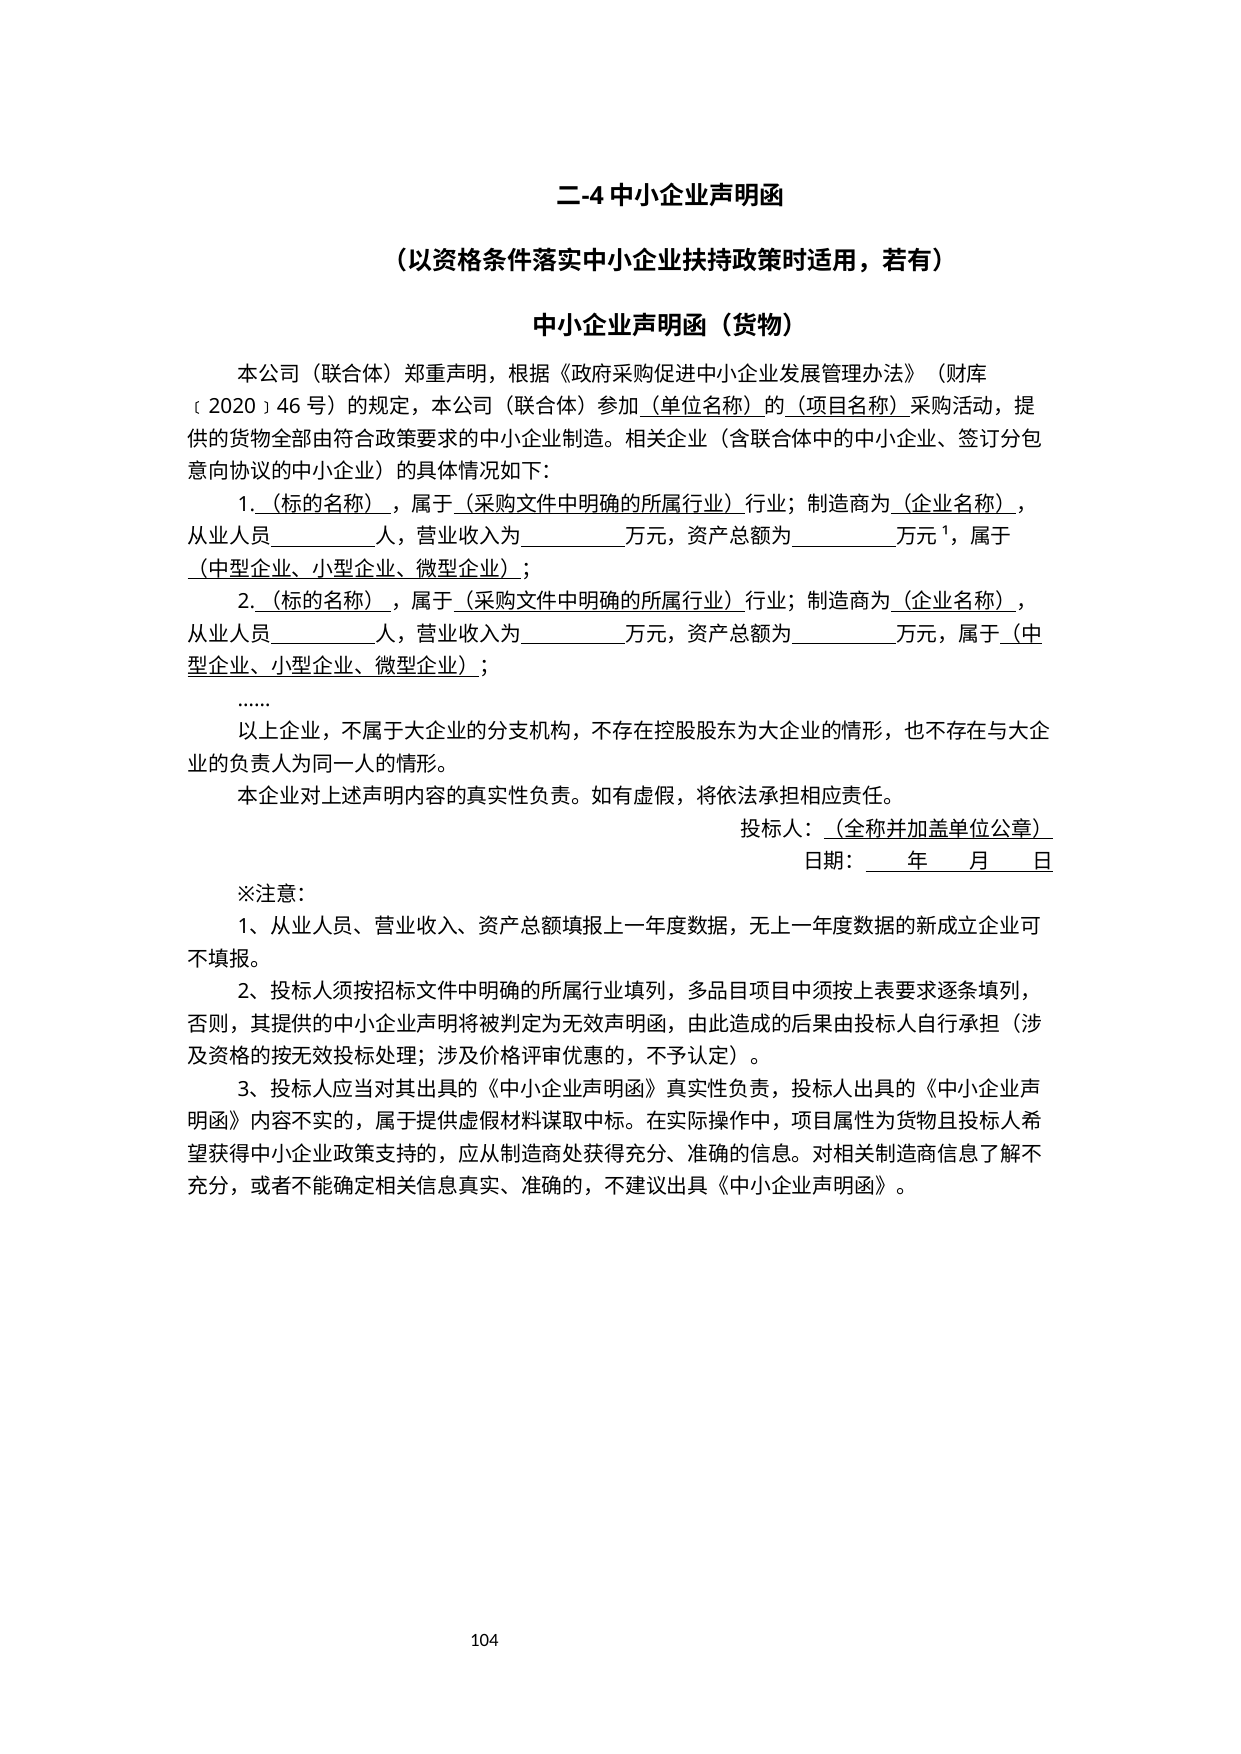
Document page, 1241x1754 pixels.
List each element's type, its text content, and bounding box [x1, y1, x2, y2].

text …… [187, 682, 1053, 714]
text 二-4中小企业声明函 [187, 162, 1053, 227]
text 以上企业，不属于大企业的分支机构，不存在控股股东为大企业的情形，也不存在与大企业的负责人为同一人的情形。 [187, 714, 1053, 779]
text （以资格条件落实中小企业扶持政策时适用，若有） [187, 227, 1053, 292]
text 3、投标人应当对其出具的《中小企业声明函》真实性负责，投标人出具的《中小企业声明函》内容不实的，属于提供虚假材料谋取中标。在实际操作中，项目属性为货物且投标人希望获得中小企业政策支持的，应从制造商处获得充分、准确的信息。对相关制造商信息了解不充分，或者不能确定相关信息真实、准确的，不建议出具《中小企业声明函》。 [187, 1072, 1053, 1202]
text 中小企业声明函（货物） [187, 292, 1053, 357]
text 日期： 年 月 日 [187, 844, 1053, 877]
text 1. （标的名称） ，属于（采购文件中明确的所属行业）行业；制造商为（企业名称），从业人员 人，营业收入为 万元，资产总额为 万元¹，属于（中型企业、小型企业、微型企业）； [187, 487, 1053, 584]
text 本企业对上述声明内容的真实性负责。如有虚假，将依法承担相应责任。 [187, 779, 1053, 812]
text ※注意： [187, 877, 1053, 909]
text 本公司（联合体）郑重声明，根据《政府采购促进中小企业发展管理办法》（财库﹝2020﹞46 号）的规定，本公司（联合体）参加（单位名称）的（项目名称）采购活动，提供的货物全部由符合政策要求的中小企业制造。相关企业（含联合体中的中小企业、签订分包意向协议的中小企业）的具体情况如下： [187, 357, 1053, 487]
text 2. （标的名称） ，属于（采购文件中明确的所属行业）行业；制造商为（企业名称），从业人员 人，营业收入为 万元，资产总额为 万元，属于（中型企业、小型企业、微型企业）； [187, 584, 1053, 682]
text 1、从业人员、营业收入、资产总额填报上一年度数据，无上一年度数据的新成立企业可不填报。 [187, 909, 1053, 974]
text 投标人：（全称并加盖单位公章） [187, 812, 1053, 844]
text 2、投标人须按招标文件中明确的所属行业填列，多品目项目中须按上表要求逐条填列，否则，其提供的中小企业声明将被判定为无效声明函，由此造成的后果由投标人自行承担（涉及资格的按无效投标处理；涉及价格评审优惠的，不予认定）。 [187, 974, 1053, 1072]
